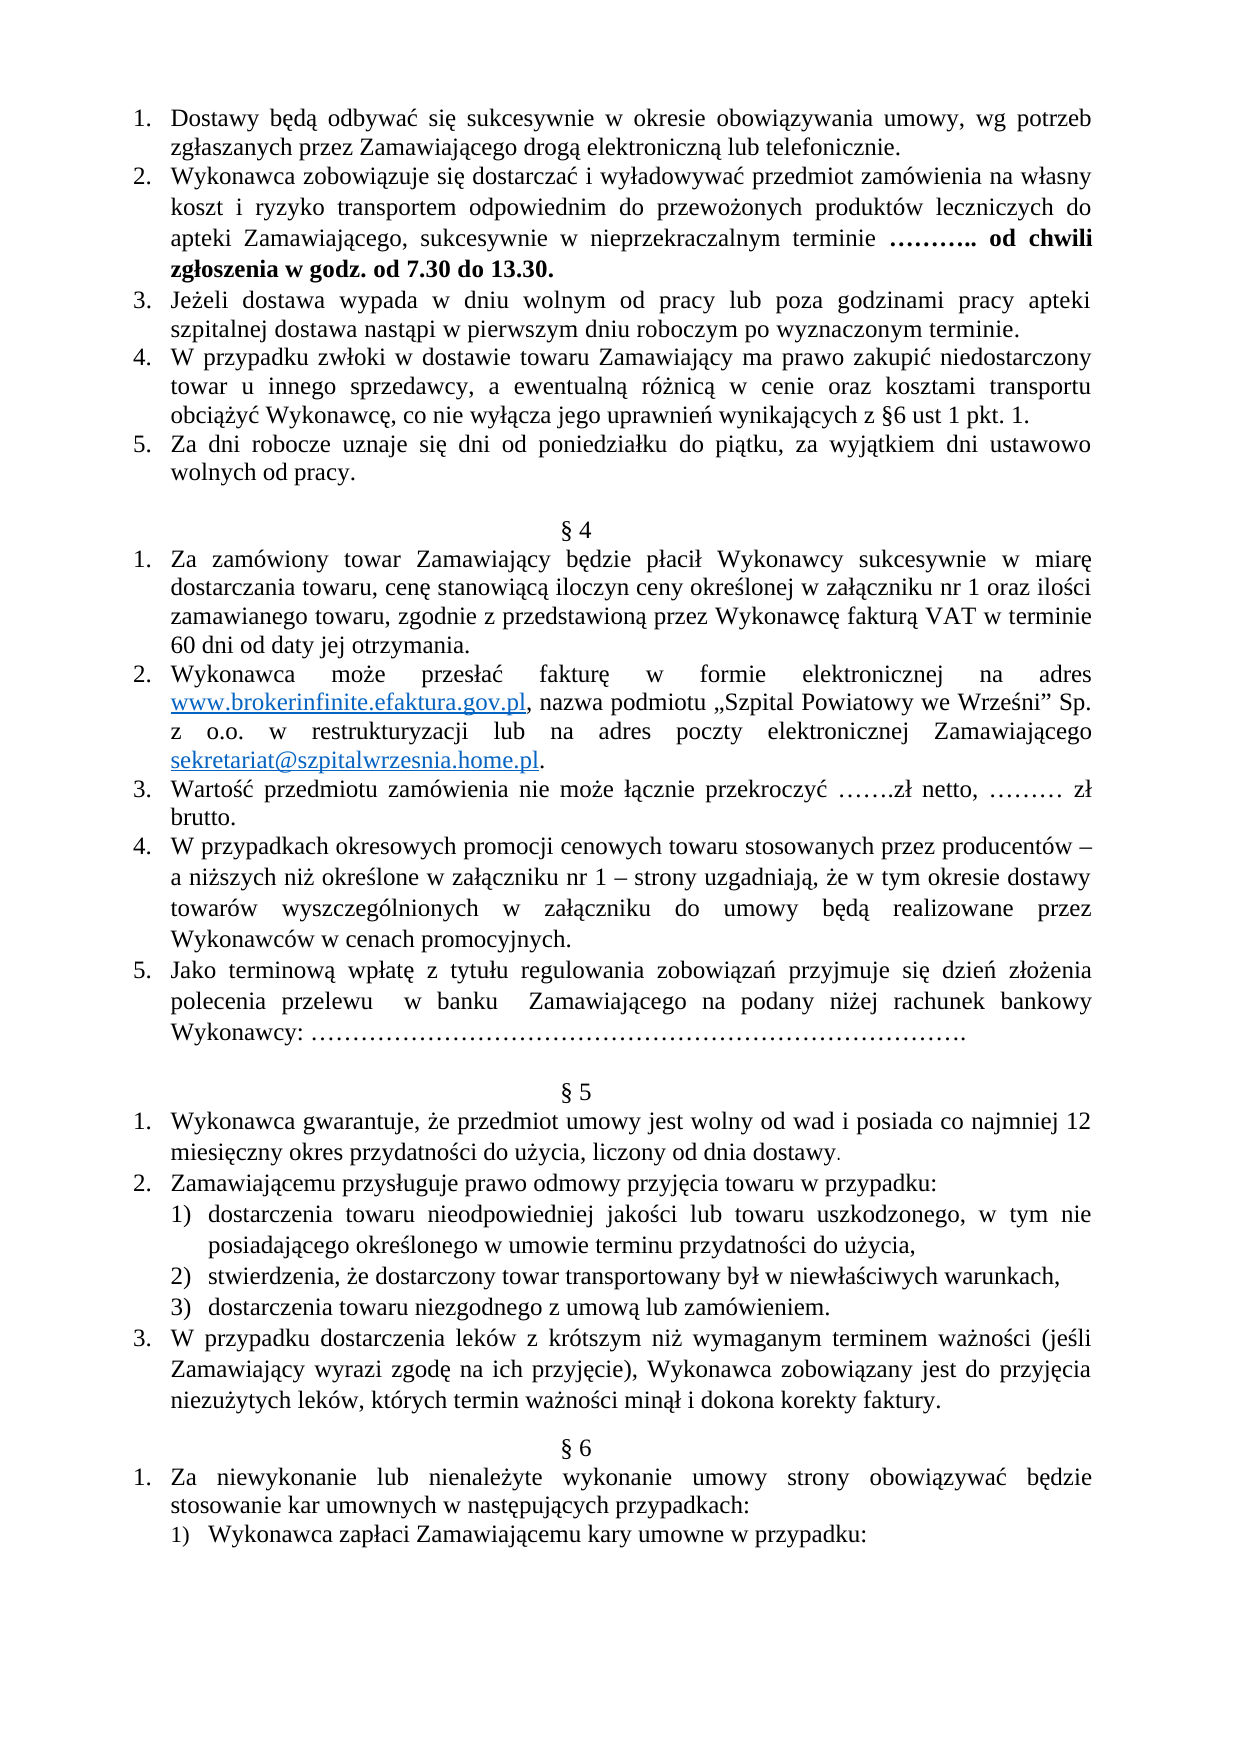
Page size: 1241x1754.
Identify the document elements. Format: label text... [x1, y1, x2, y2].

list W przypadku dostarczenia leków z krótszym niż wymaganym terminem ważności (jeśli Zamawiający wyrazi zgodę na ich przyjęcie), Wykonawca zobowiązany jest do przyjęcia niezużytych leków, których termin ważności minął i dokona korekty faktury. [133, 1323, 1092, 1414]
list Za niewykonanie lub nienależyte wykonanie umowy strony obowiązywać będzie stosowanie kar umownych w następujących przypadkach: [133, 1462, 1092, 1519]
list Wykonawca zobowiązuje się dostarczać i wyładowywać przedmiot zamówienia na własny koszt i ryzyko transportem odpowiednim do przewożonych produktów leczniczych do apteki Zamawiającego, sukcesywnie w nieprzekraczalnym terminie ……….. od chwili zgłoszenia w godz. od 7.30 do 13.30. [133, 161, 1092, 283]
list dostarczenia towaru nieodpowiedniej jakości lub towaru uszkodzonego, w tym nie posiadającego określonego w umowie terminu przydatności do użycia, [170, 1199, 1092, 1259]
list Zamawiającemu przysługuje prawo odmowy przyjęcia towaru w przypadku: [133, 1168, 1092, 1197]
list Jeżeli dostawa wypada w dniu wolnym od pracy lub poza godzinami pracy apteki szpitalnej dostawa nastąpi w pierwszym dniu roboczym po wyznaczonym terminie. [133, 285, 1092, 342]
list Za dni robocze uznaje się dni od poniedziałku do piątku, za wyjątkiem dni ustawowo wolnych od pracy. [133, 429, 1092, 486]
list dostarczenia towaru niezgodnego z umową lub zamówieniem. [170, 1292, 1092, 1321]
list Wykonawca gwarantuje, że przedmiot umowy jest wolny od wad i posiada co najmniej 12 miesięczny okres przydatności do użycia, liczony od dnia dostawy. [133, 1106, 1092, 1166]
list Wykonawca może przesłać fakturę w formie elektronicznej na adres www.brokerinfinite.efaktura.gov.pl, nazwa podmiotu „Szpital Powiatowy we Wrześni” Sp. z o.o. w restrukturyzacji lub na adres poczty elektronicznej Zamawiającego sekretariat@szpitalwrzesnia.home.pl. [133, 659, 1092, 774]
list Dostawy będą odbywać się sukcesywnie w okresie obowiązywania umowy, wg potrzeb zgłaszanych przez Zamawiającego drogą elektroniczną lub telefonicznie. [133, 103, 1092, 161]
text § 5 [59, 1077, 1092, 1106]
list Wartość przedmiotu zamówienia nie może łącznie przekroczyć …….zł netto, ……… zł brutto. [133, 774, 1092, 831]
text § 4 [59, 515, 1092, 544]
text § 6 [59, 1433, 1092, 1462]
list W przypadkach okresowych promocji cenowych towaru stosowanych przez producentów – a niższych niż określone w załączniku nr 1 – strony uzgadniają, że w tym okresie dostawy towarów wyszczególnionych w załączniku do umowy będą realizowane przez Wykonawców w cenach promocyjnych. [133, 831, 1092, 953]
list W przypadku zwłoki w dostawie towaru Zamawiający ma prawo zakupić niedostarczony towar u innego sprzedawcy, a ewentualną różnicą w cenie oraz kosztami transportu obciążyć Wykonawcę, co nie wyłącza jego uprawnień wynikających z §6 ust 1 pkt. 1. [133, 342, 1092, 429]
list Wykonawca zapłaci Zamawiającemu kary umowne w przypadku: [170, 1519, 1092, 1548]
list stwierdzenia, że dostarczony towar transportowany był w niewłaściwych warunkach, [170, 1261, 1092, 1290]
list Jako terminową wpłatę z tytułu regulowania zobowiązań przyjmuje się dzień złożenia polecenia przelewu w banku Zamawiającego na podany niżej rachunek bankowy Wykonawcy: ……………………………………………………………………. [133, 955, 1092, 1046]
list Za zamówiony towar Zamawiający będzie płacił Wykonawcy sukcesywnie w miarę dostarczania towaru, cenę stanowiącą iloczyn ceny określonej w załączniku nr 1 oraz ilości zamawianego towaru, zgodnie z przedstawioną przez Wykonawcę fakturą VAT w terminie 60 dni od daty jej otrzymania. [133, 544, 1092, 659]
